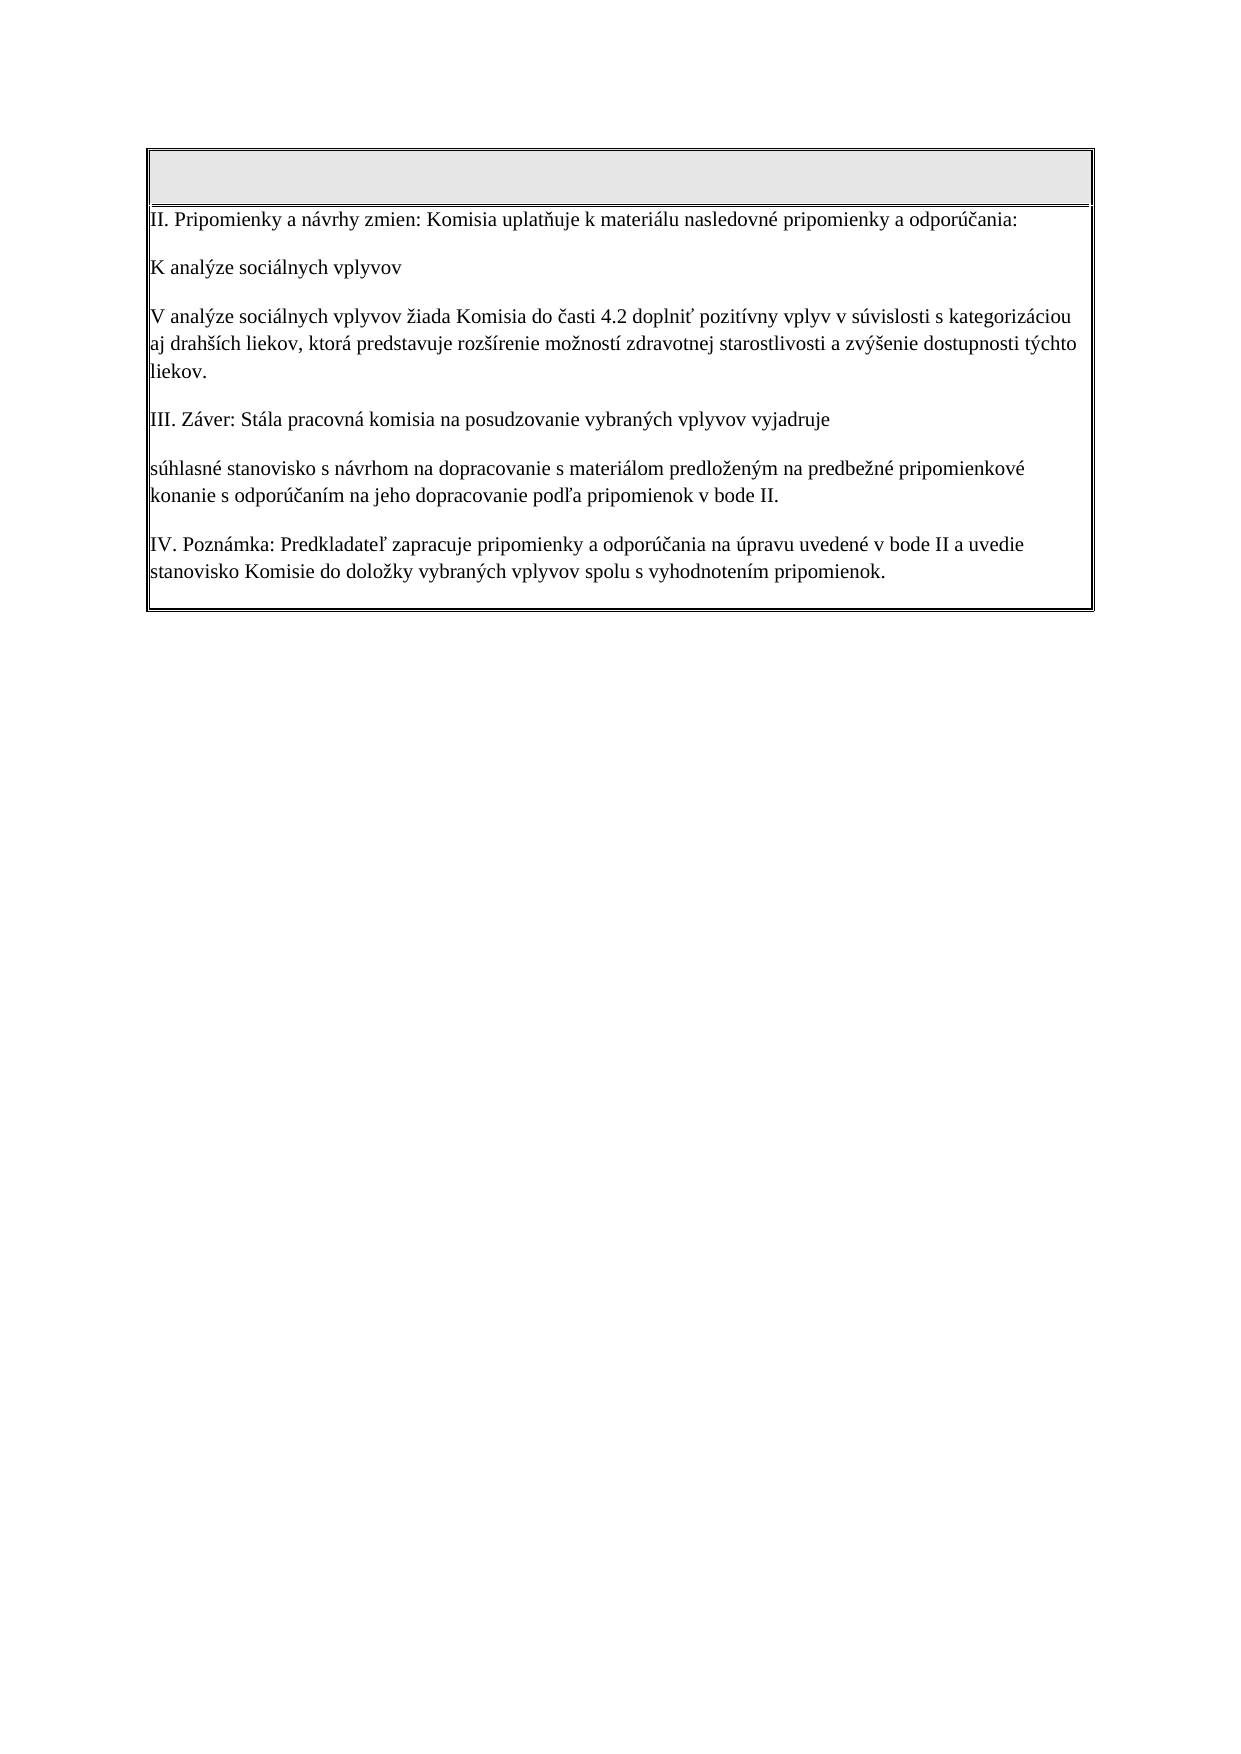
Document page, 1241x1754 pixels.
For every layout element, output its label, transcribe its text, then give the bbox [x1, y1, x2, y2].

table_cell II. Pripomienky a návrhy zmien: Komisia uplatňuje k materiálu nasledovné pripomienky a odporúčania: K analýze sociálnych vplyvov V analýze sociálnych vplyvov žiada Komisia do časti 4.2 doplniť pozitívny vplyv v súvislosti s kategorizáciou aj drahších liekov, ktorá predstavuje rozšírenie možností zdravotnej starostlivosti a zvýšenie dostupnosti týchto liekov. III. Záver: Stála pracovná komisia na posudzovanie vybraných vplyvov vyjadruje súhlasné stanovisko s návrhom na dopracovanie s materiálom predloženým na predbežné pripomienkové konanie s odporúčaním na jeho dopracovanie podľa pripomienok v bode II. IV. Poznámka: Predkladateľ zapracuje pripomienky a odporúčania na úpravu uvedené v bode II a uvedie stanovisko Komisie do doložky vybraných vplyvov spolu s vyhodnotením pripomienok. [150, 204, 1092, 608]
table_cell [150, 151, 1091, 203]
